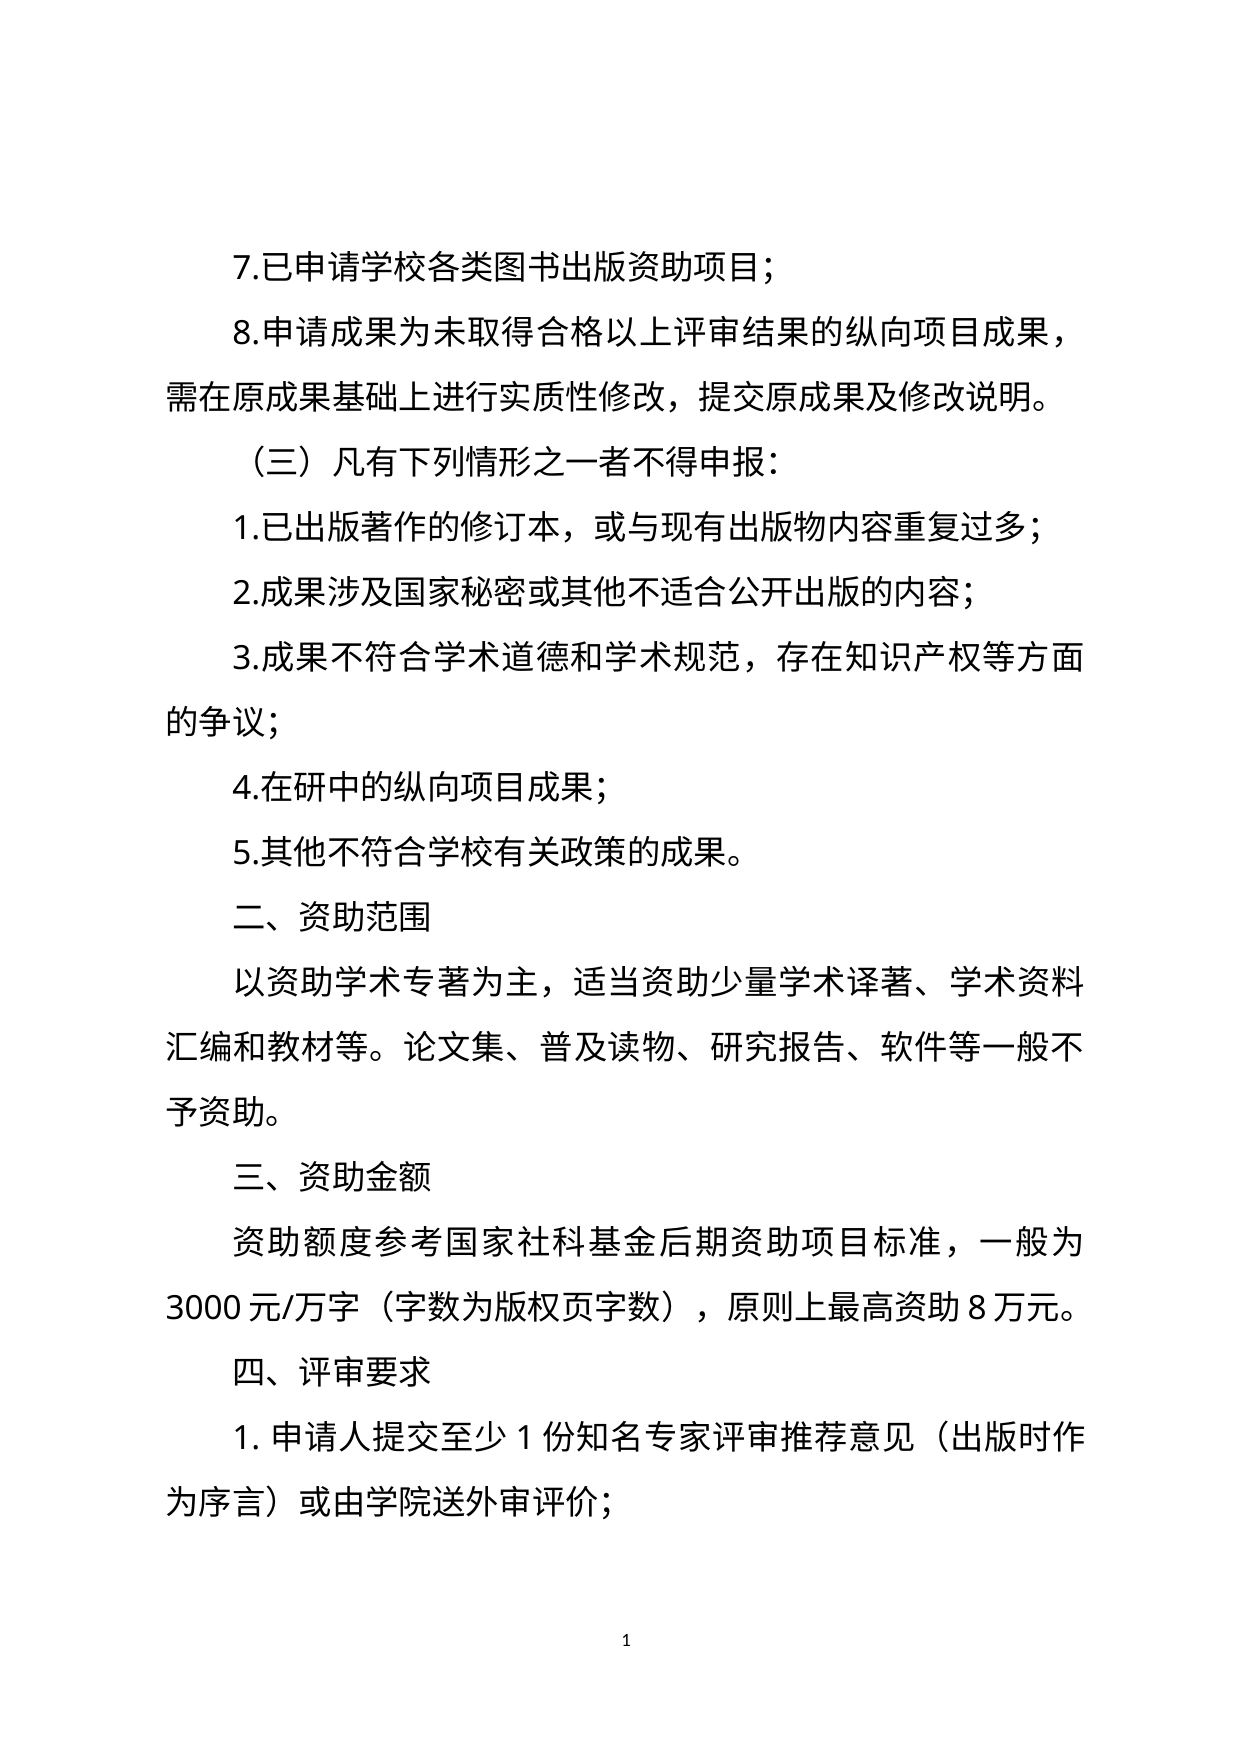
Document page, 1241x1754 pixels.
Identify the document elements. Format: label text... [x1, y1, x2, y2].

text 8.申请成果为未取得合格以上评审结果的纵向项目成果，需在原成果基础上进行实质性修改，提交原成果及修改说明。 [165, 298, 1087, 428]
text 二、资助范围 [165, 883, 1087, 948]
text 三、资助金额 [165, 1143, 1087, 1208]
text 1.已出版著作的修订本，或与现有出版物内容重复过多； [165, 493, 1087, 558]
text （三）凡有下列情形之一者不得申报： [165, 428, 1087, 493]
text 2.成果涉及国家秘密或其他不适合公开出版的内容； [165, 558, 1087, 623]
text 3.成果不符合学术道德和学术规范，存在知识产权等方面的争议； [165, 623, 1087, 753]
text 5.其他不符合学校有关政策的成果。 [165, 818, 1087, 883]
text 7.已申请学校各类图书出版资助项目； [165, 233, 1087, 298]
text 4.在研中的纵向项目成果； [165, 753, 1087, 818]
text 1. 申请人提交至少1份知名专家评审推荐意见（出版时作为序言）或由学院送外审评价； [165, 1403, 1087, 1533]
text 以资助学术专著为主，适当资助少量学术译著、学术资料汇编和教材等。论文集、普及读物、研究报告、软件等一般不予资助。 [165, 948, 1087, 1143]
text 四、评审要求 [165, 1338, 1087, 1403]
text 资助额度参考国家社科基金后期资助项目标准，一般为3000元/万字（字数为版权页字数），原则上最高资助8万元。 [165, 1208, 1087, 1338]
